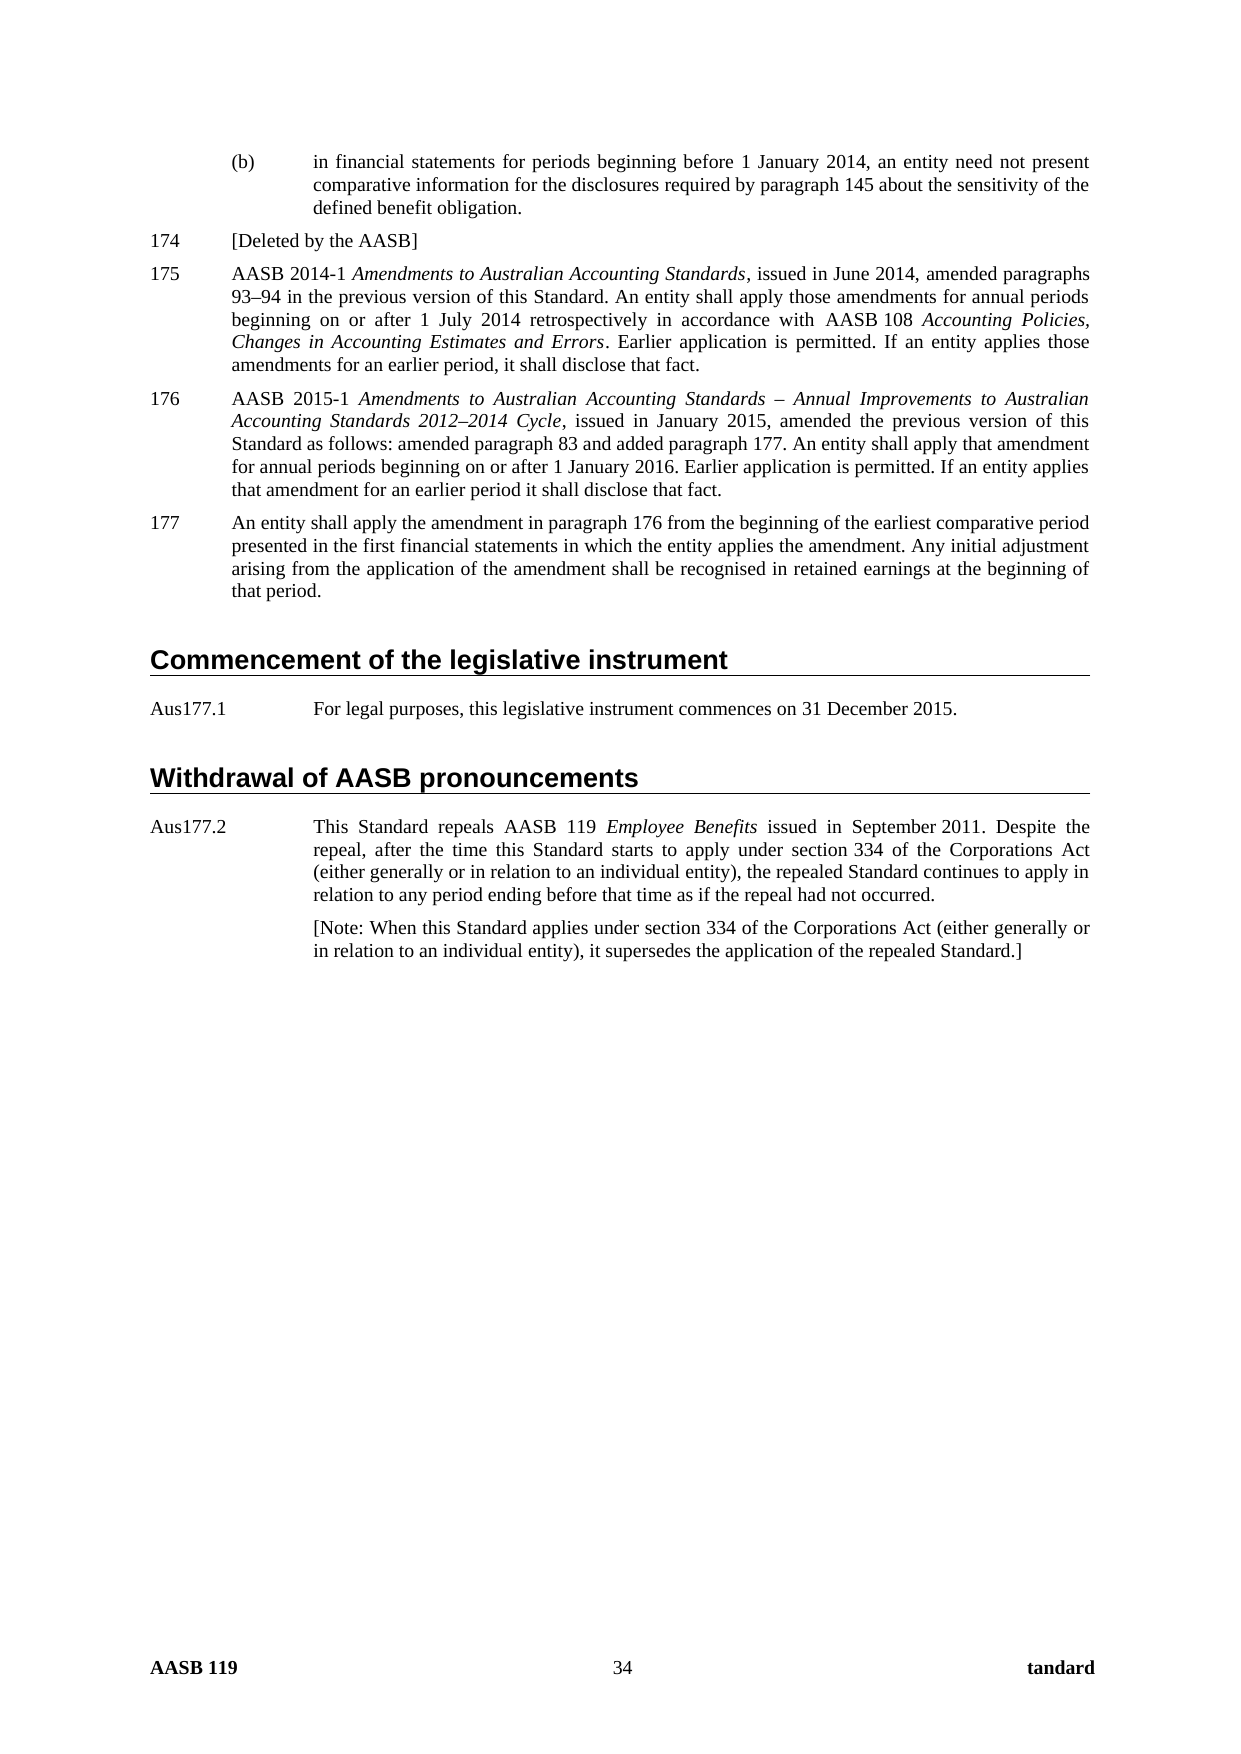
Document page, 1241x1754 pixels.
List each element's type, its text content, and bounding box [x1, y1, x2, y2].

text Aus177.2 This Standard repeals AASB 119 Employee Benefits issued in September 2011. Despite the repeal, after the time this Standard starts to apply under section 334 of the Corporations Act (either generally or in relation to an individual entity), the repealed Standard continues to apply in relation to any period ending before that time as if the repeal had not occurred. [150, 815, 1090, 906]
text Aus177.1 For legal purposes, this legislative instrument commences on 31 December 2015. [150, 697, 1090, 720]
text 175 AASB 2014-1 Amendments to Australian Accounting Standards, issued in June 2014, amended paragraphs 93–94 in the previous version of this Standard. An entity shall apply those amendments for annual periods beginning on or after 1 July 2014 retrospectively in accordance with AASB 108 Accounting Policies, Changes in Accounting Estimates and Errors. Earlier application is permitted. If an entity applies those amendments for an earlier period, it shall disclose that fact. [150, 262, 1090, 376]
text (b) in financial statements for periods beginning before 1 January 2014, an entity need not present comparative information for the disclosures required by paragraph 145 about the sensitivity of the defined benefit obligation. [231, 150, 1090, 218]
text 176 AASB 2015-1 Amendments to Australian Accounting Standards – Annual Improvements to Australian Accounting Standards 2012–2014 Cycle, issued in January 2015, amended the previous version of this Standard as follows: amended paragraph 83 and added paragraph 177. An entity shall apply that amendment for annual periods beginning on or after 1 January 2016. Earlier application is permitted. If an entity applies that amendment for an earlier period it shall disclose that fact. [150, 387, 1090, 501]
title Commencement of the legislative instrument [150, 644, 1090, 675]
text [Note: When this Standard applies under section 334 of the Corporations Act (either generally or in relation to an individual entity), it supersedes the application of the repealed Standard.] [313, 916, 1090, 962]
text 174 [Deleted by the AASB] [150, 229, 1090, 252]
text 177 An entity shall apply the amendment in paragraph 176 from the beginning of the earliest comparative period presented in the first financial statements in which the entity applies the amendment. Any initial adjustment arising from the application of the amendment shall be recognised in retained earnings at the beginning of that period. [150, 511, 1090, 602]
title Withdrawal of AASB pronouncements [150, 762, 1090, 793]
